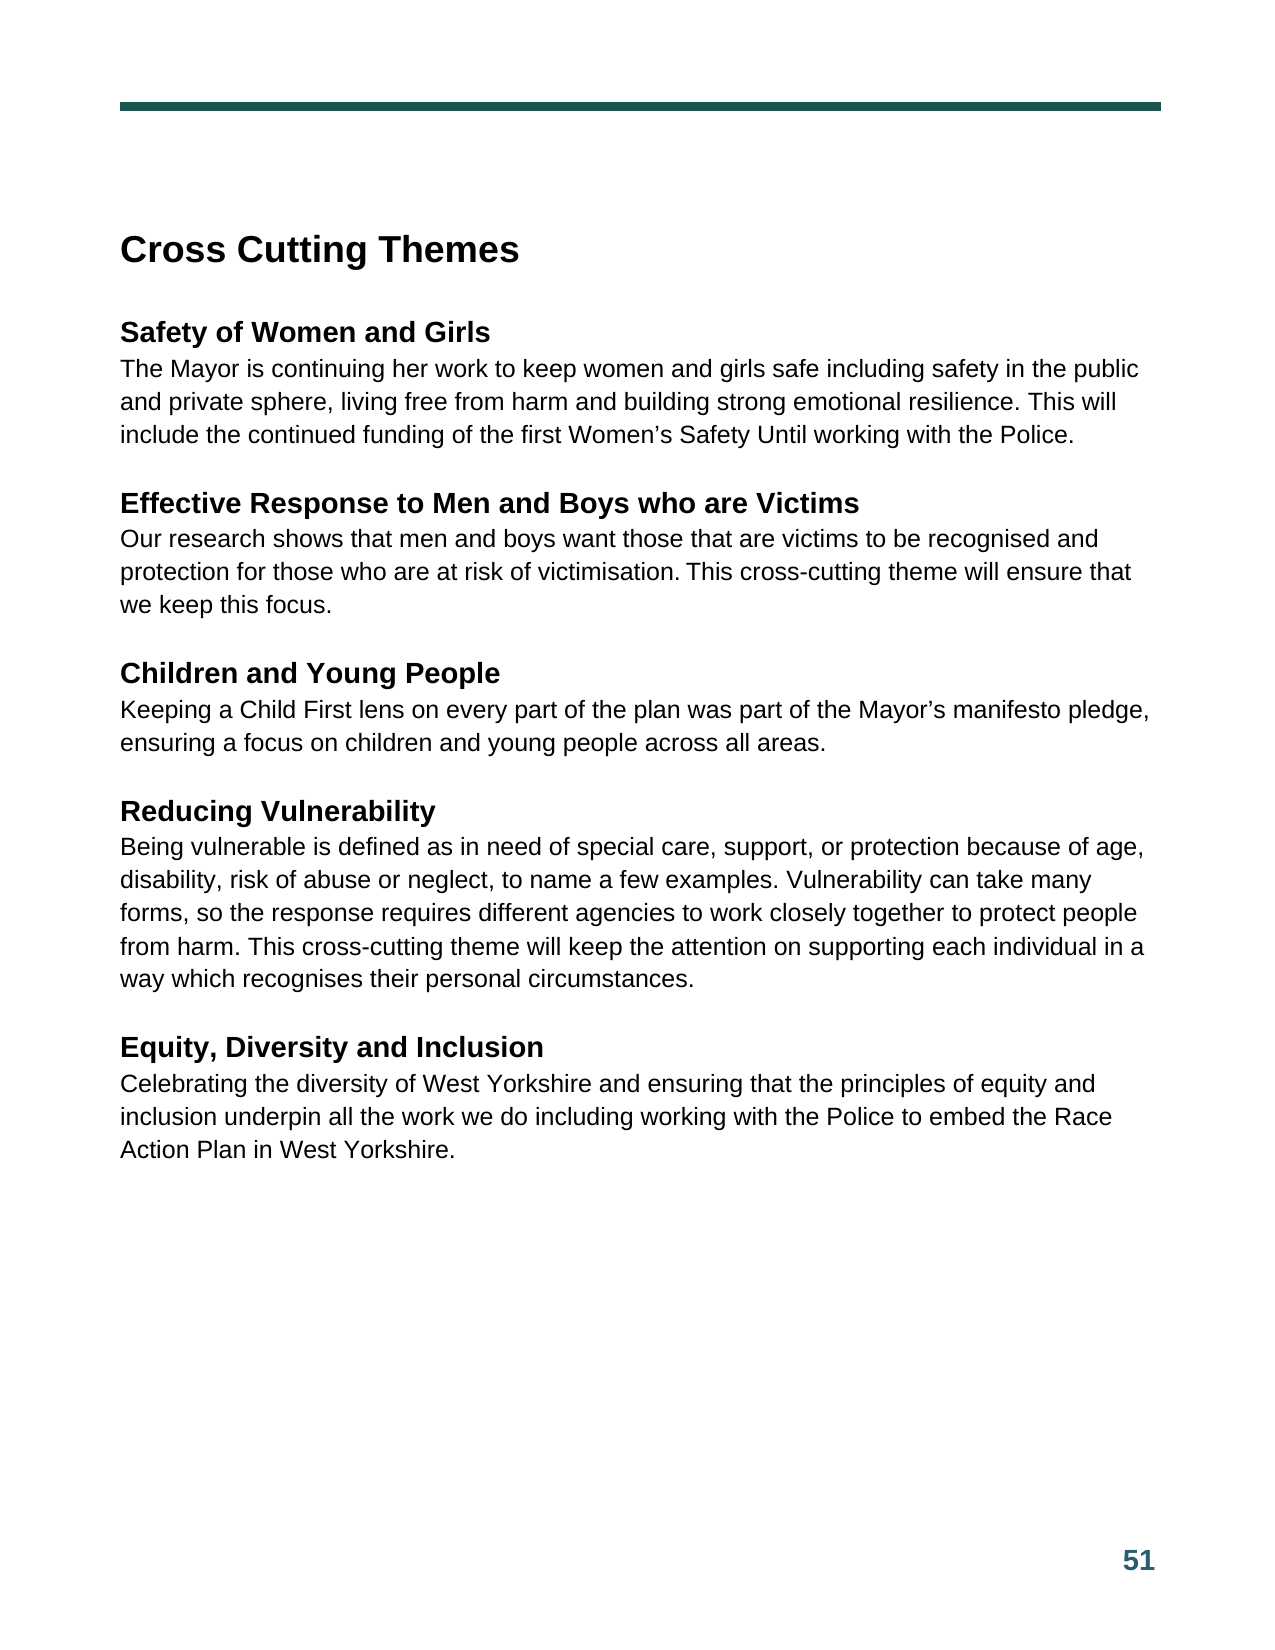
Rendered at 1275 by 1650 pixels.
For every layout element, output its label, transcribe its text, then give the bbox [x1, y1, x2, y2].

text Being vulnerable is defined as in need of special care, support, or protection because of age, disability, risk of abuse or neglect, to name a few examples. Vulnerability can take many forms, so the response requires different agencies to work closely together to protect people from harm. This cross-cutting theme will keep the attention on supporting each individual in a way which recognises their personal circumstances. [120, 832, 1155, 993]
text Effective Response to Men and Boys who are Victims​ [120, 486, 1155, 519]
text The Mayor is continuing her work to keep women and girls safe including safety in the public and private sphere, living free from harm and building strong emotional resilience. This will include the continued funding of the first Women’s Safety Until working with the Police.​ [120, 353, 1155, 448]
text Our research shows that men and boys want those that are victims to be recognised and protection for those who are at risk of victimisation. This cross-cutting theme will ensure that we keep this focus.​ [120, 524, 1155, 619]
text Children and Young People [120, 656, 1155, 690]
text Cross Cutting Themes [120, 227, 1155, 270]
text Safety of Women and Girls [120, 315, 1155, 348]
text Reducing Vulnerability​ [120, 794, 1155, 827]
text Celebrating the diversity of West Yorkshire and ensuring that the principles of equity and inclusion underpin all the work we do including working with the Police to embed the Race Action Plan in West Yorkshire.​ [120, 1069, 1155, 1164]
text Keeping a Child First lens on every part of the plan was part of the Mayor’s manifesto pledge, ensuring a focus on children and young people across all areas.​ [120, 695, 1155, 757]
text Equity, Diversity and Inclusion ​ [120, 1031, 1155, 1064]
